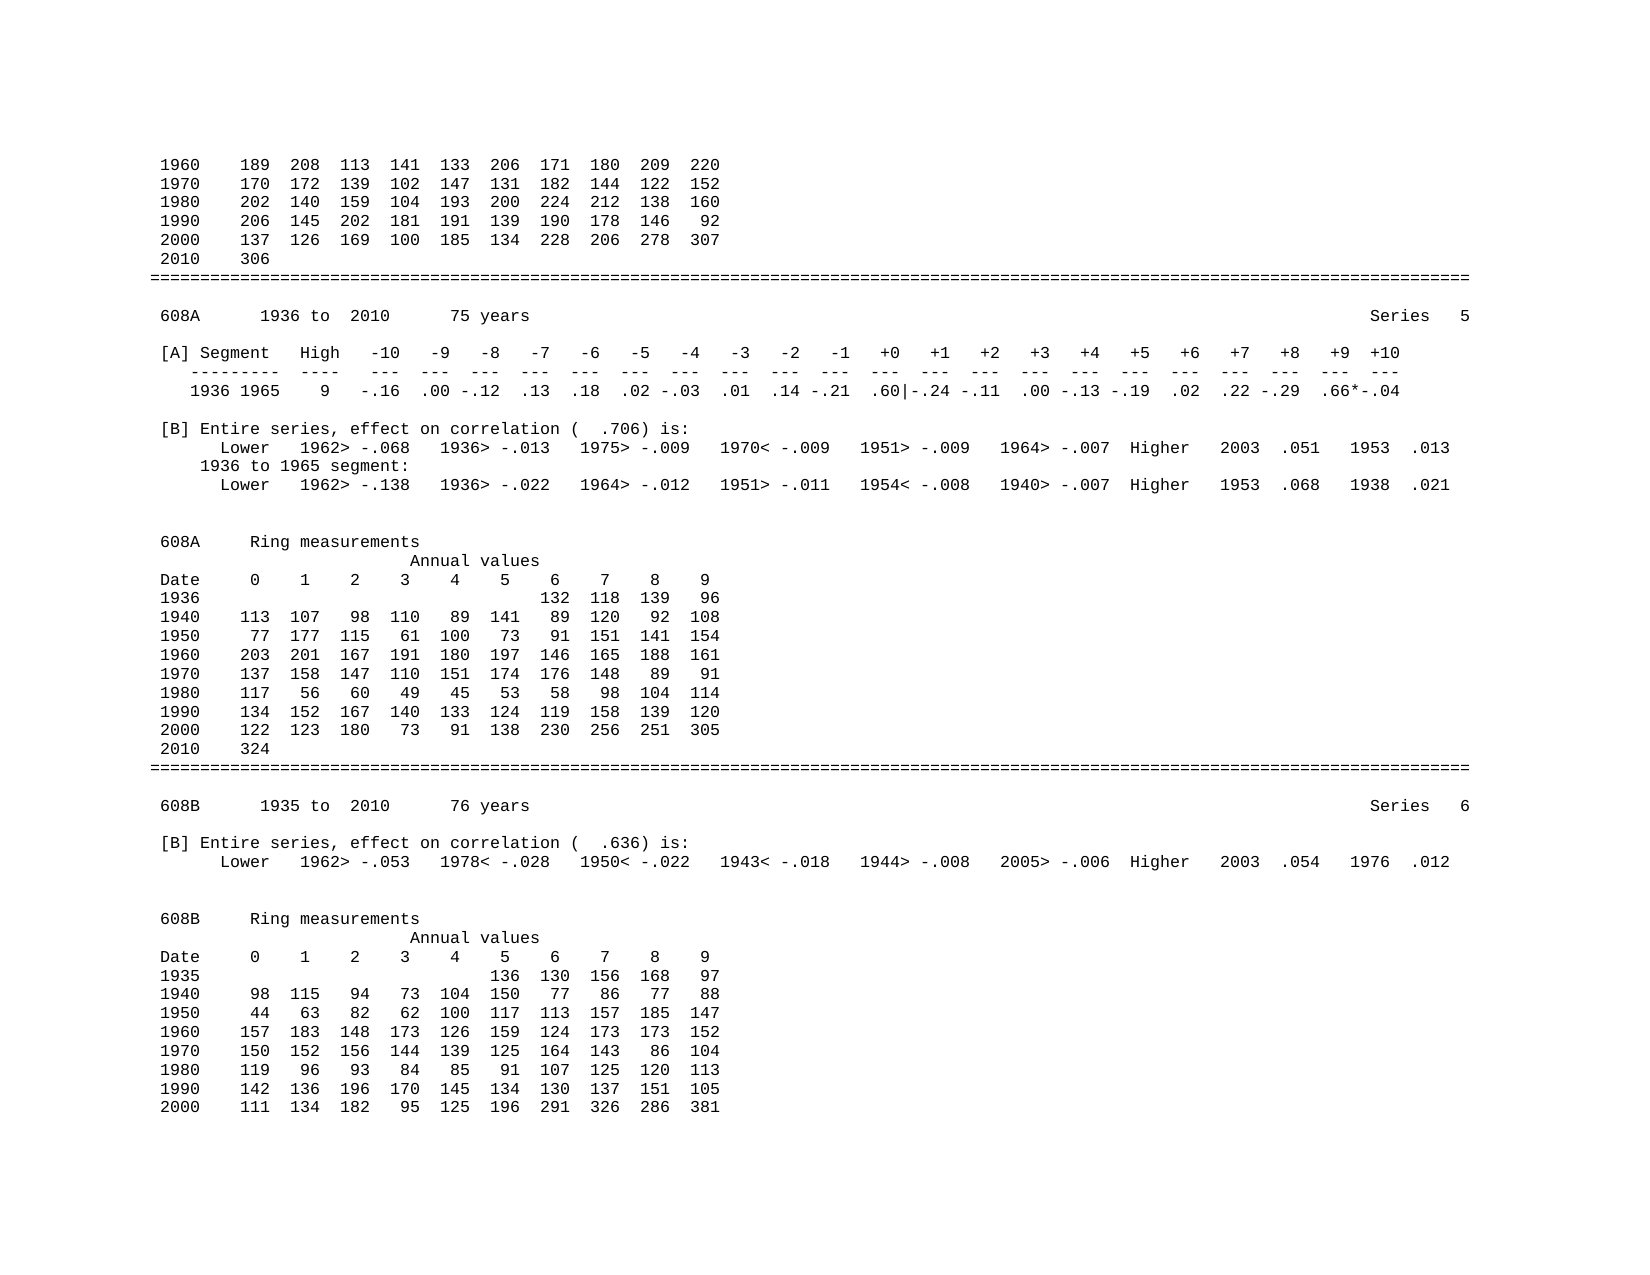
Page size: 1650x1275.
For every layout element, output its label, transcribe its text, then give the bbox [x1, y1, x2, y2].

text 1970 170 172 139 102 147 131 182 144 122 152 [150, 175, 1500, 194]
text 1980 117 56 60 49 45 53 58 98 104 114 [150, 684, 1500, 703]
text 608B Ring measurements [150, 911, 1500, 929]
text [A] Segment High -10 -9 -8 -7 -6 -5 -4 -3 -2 -1 +0 +1 +2 +3 +4 +5 +6 +7 +8 +9 +10 [150, 345, 1500, 364]
text --------- ---- --- --- --- --- --- --- --- --- --- --- --- --- --- --- --- --- --- --- --- --- --- [150, 364, 1500, 383]
text 1990 134 152 167 140 133 124 119 158 139 120 [150, 703, 1500, 722]
text Lower 1962> -.053 1978< -.028 1950< -.022 1943< -.018 1944> -.008 2005> -.006 Higher 2003 .054 1976 .012 [150, 854, 1500, 873]
text 1960 203 201 167 191 180 197 146 165 188 161 [150, 647, 1500, 665]
text 608A Ring measurements [150, 533, 1500, 552]
text 1990 206 145 202 181 191 139 190 178 146 92 [150, 213, 1500, 232]
text ==================================================================================================================================== [150, 269, 1500, 288]
text 1950 44 63 82 62 100 117 113 157 185 147 [150, 1005, 1500, 1024]
text 1950 77 177 115 61 100 73 91 151 141 154 [150, 628, 1500, 647]
text 1940 98 115 94 73 104 150 77 86 77 88 [150, 986, 1500, 1005]
text ==================================================================================================================================== [150, 760, 1500, 778]
text 2000 122 123 180 73 91 138 230 256 251 305 [150, 722, 1500, 741]
text 1960 189 208 113 141 133 206 171 180 209 220 [150, 156, 1500, 175]
text 2000 111 134 182 95 125 196 291 326 286 381 [150, 1099, 1500, 1118]
text 1970 150 152 156 144 139 125 164 143 86 104 [150, 1042, 1500, 1061]
text 2010 306 [150, 251, 1500, 269]
text 1936 to 1965 segment: [150, 458, 1500, 477]
text Lower 1962> -.068 1936> -.013 1975> -.009 1970< -.009 1951> -.009 1964> -.007 Higher 2003 .051 1953 .013 [150, 439, 1500, 458]
text Annual values [150, 929, 1500, 948]
text Lower 1962> -.138 1936> -.022 1964> -.012 1951> -.011 1954< -.008 1940> -.007 Higher 1953 .068 1938 .021 [150, 477, 1500, 496]
text 608A 1936 to 2010 75 years Series 5 [150, 307, 1500, 326]
text 1980 202 140 159 104 193 200 224 212 138 160 [150, 194, 1500, 213]
text 1980 119 96 93 84 85 91 107 125 120 113 [150, 1061, 1500, 1080]
text 1936 1965 9 -.16 .00 -.12 .13 .18 .02 -.03 .01 .14 -.21 .60|-.24 -.11 .00 -.13 -.19 .02 .22 -.29 .66*-.04 [150, 383, 1500, 401]
text Date 0 1 2 3 4 5 6 7 8 9 [150, 948, 1500, 967]
text 608B 1935 to 2010 76 years Series 6 [150, 797, 1500, 816]
text 1940 113 107 98 110 89 141 89 120 92 108 [150, 609, 1500, 628]
text 1990 142 136 196 170 145 134 130 137 151 105 [150, 1080, 1500, 1099]
text 2010 324 [150, 741, 1500, 760]
text 1936 132 118 139 96 [150, 590, 1500, 609]
text 1960 157 183 148 173 126 159 124 173 173 152 [150, 1024, 1500, 1042]
text [B] Entire series, effect on correlation ( .706) is: [150, 420, 1500, 439]
text Annual values [150, 552, 1500, 571]
text [B] Entire series, effect on correlation ( .636) is: [150, 835, 1500, 854]
text 1970 137 158 147 110 151 174 176 148 89 91 [150, 665, 1500, 684]
text 2000 137 126 169 100 185 134 228 206 278 307 [150, 232, 1500, 251]
text 1935 136 130 156 168 97 [150, 967, 1500, 986]
text Date 0 1 2 3 4 5 6 7 8 9 [150, 571, 1500, 590]
